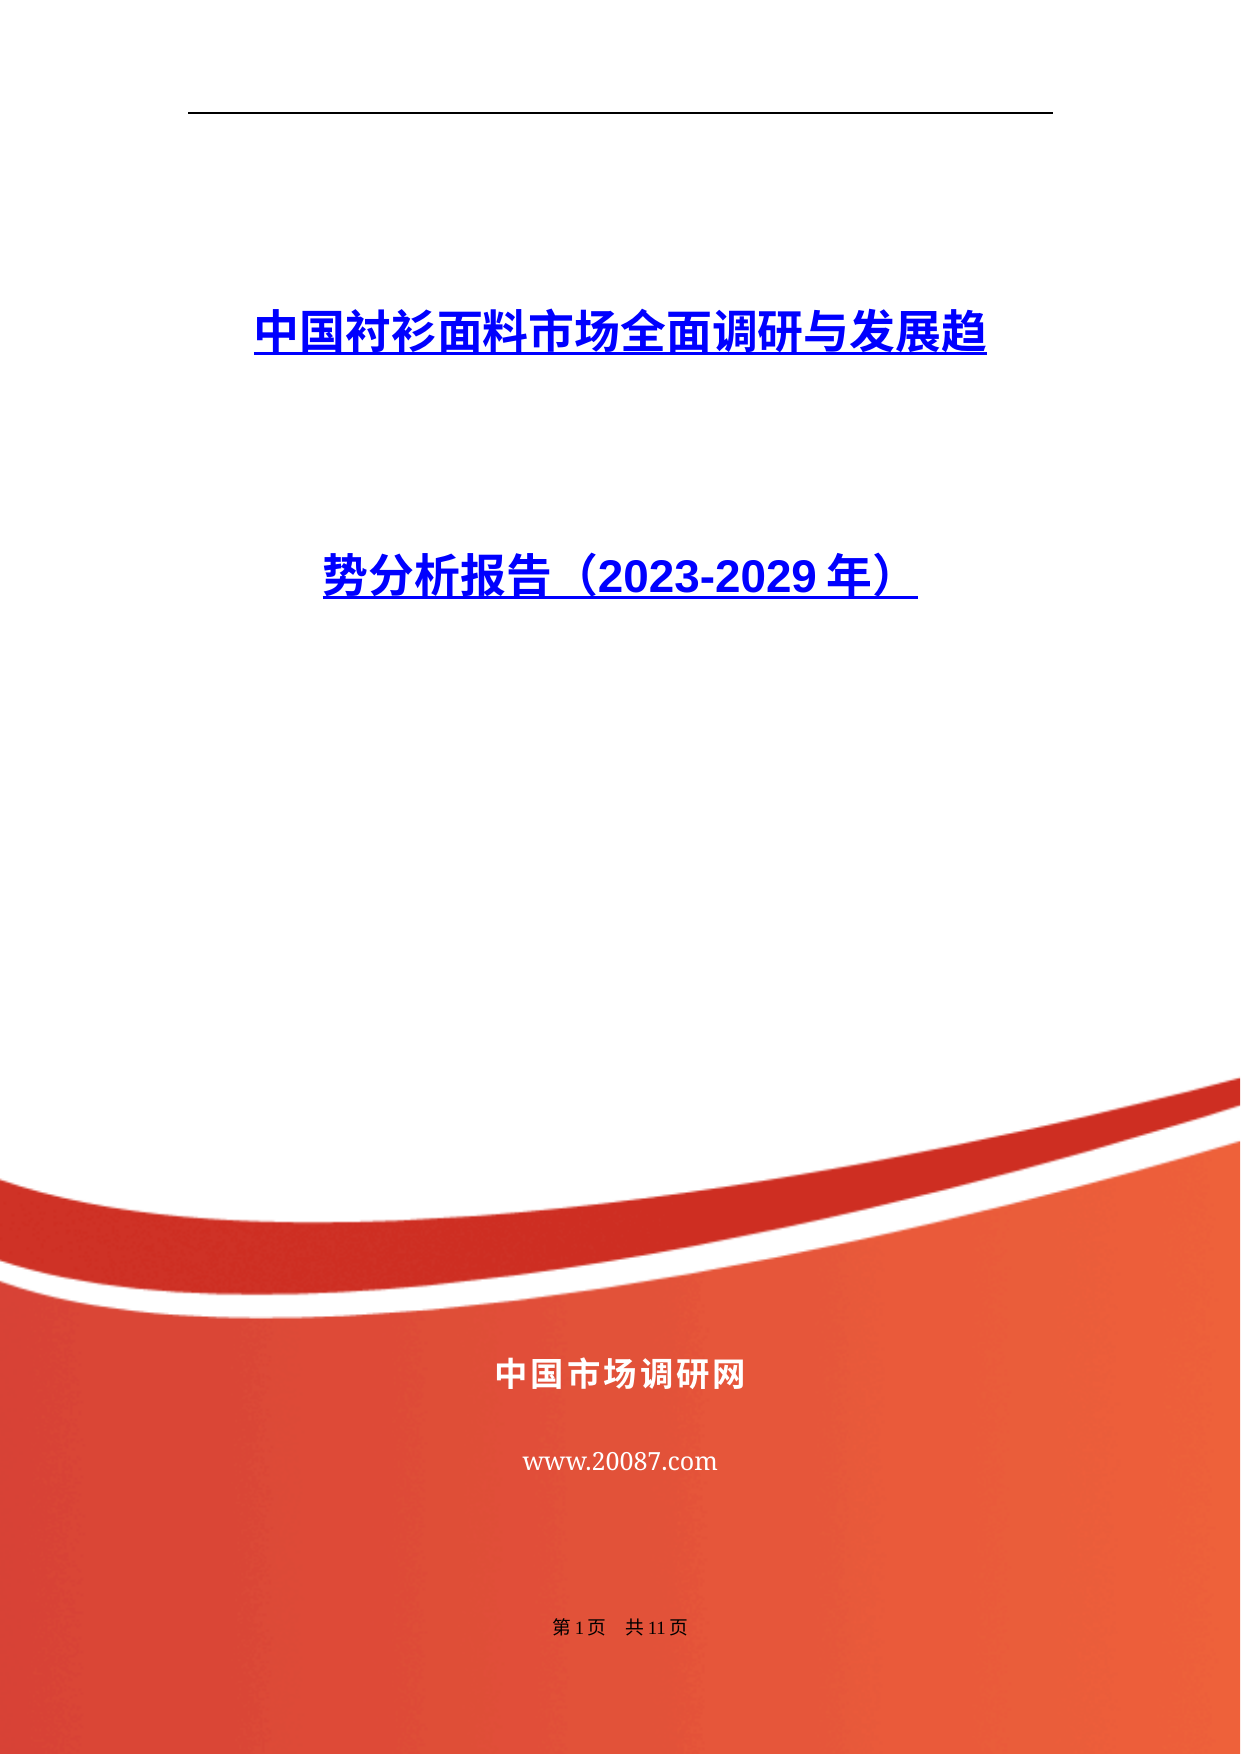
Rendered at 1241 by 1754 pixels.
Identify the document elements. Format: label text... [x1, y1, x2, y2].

text www.20087.com [187, 1428, 1053, 1493]
subtitle 中国市场调研网 [187, 1339, 1053, 1404]
table_header 中国衬衫面料市场全面调研与发展趋势分析报告（2023-2029年） [188, 207, 1053, 773]
picture [0, 1006, 1241, 1754]
